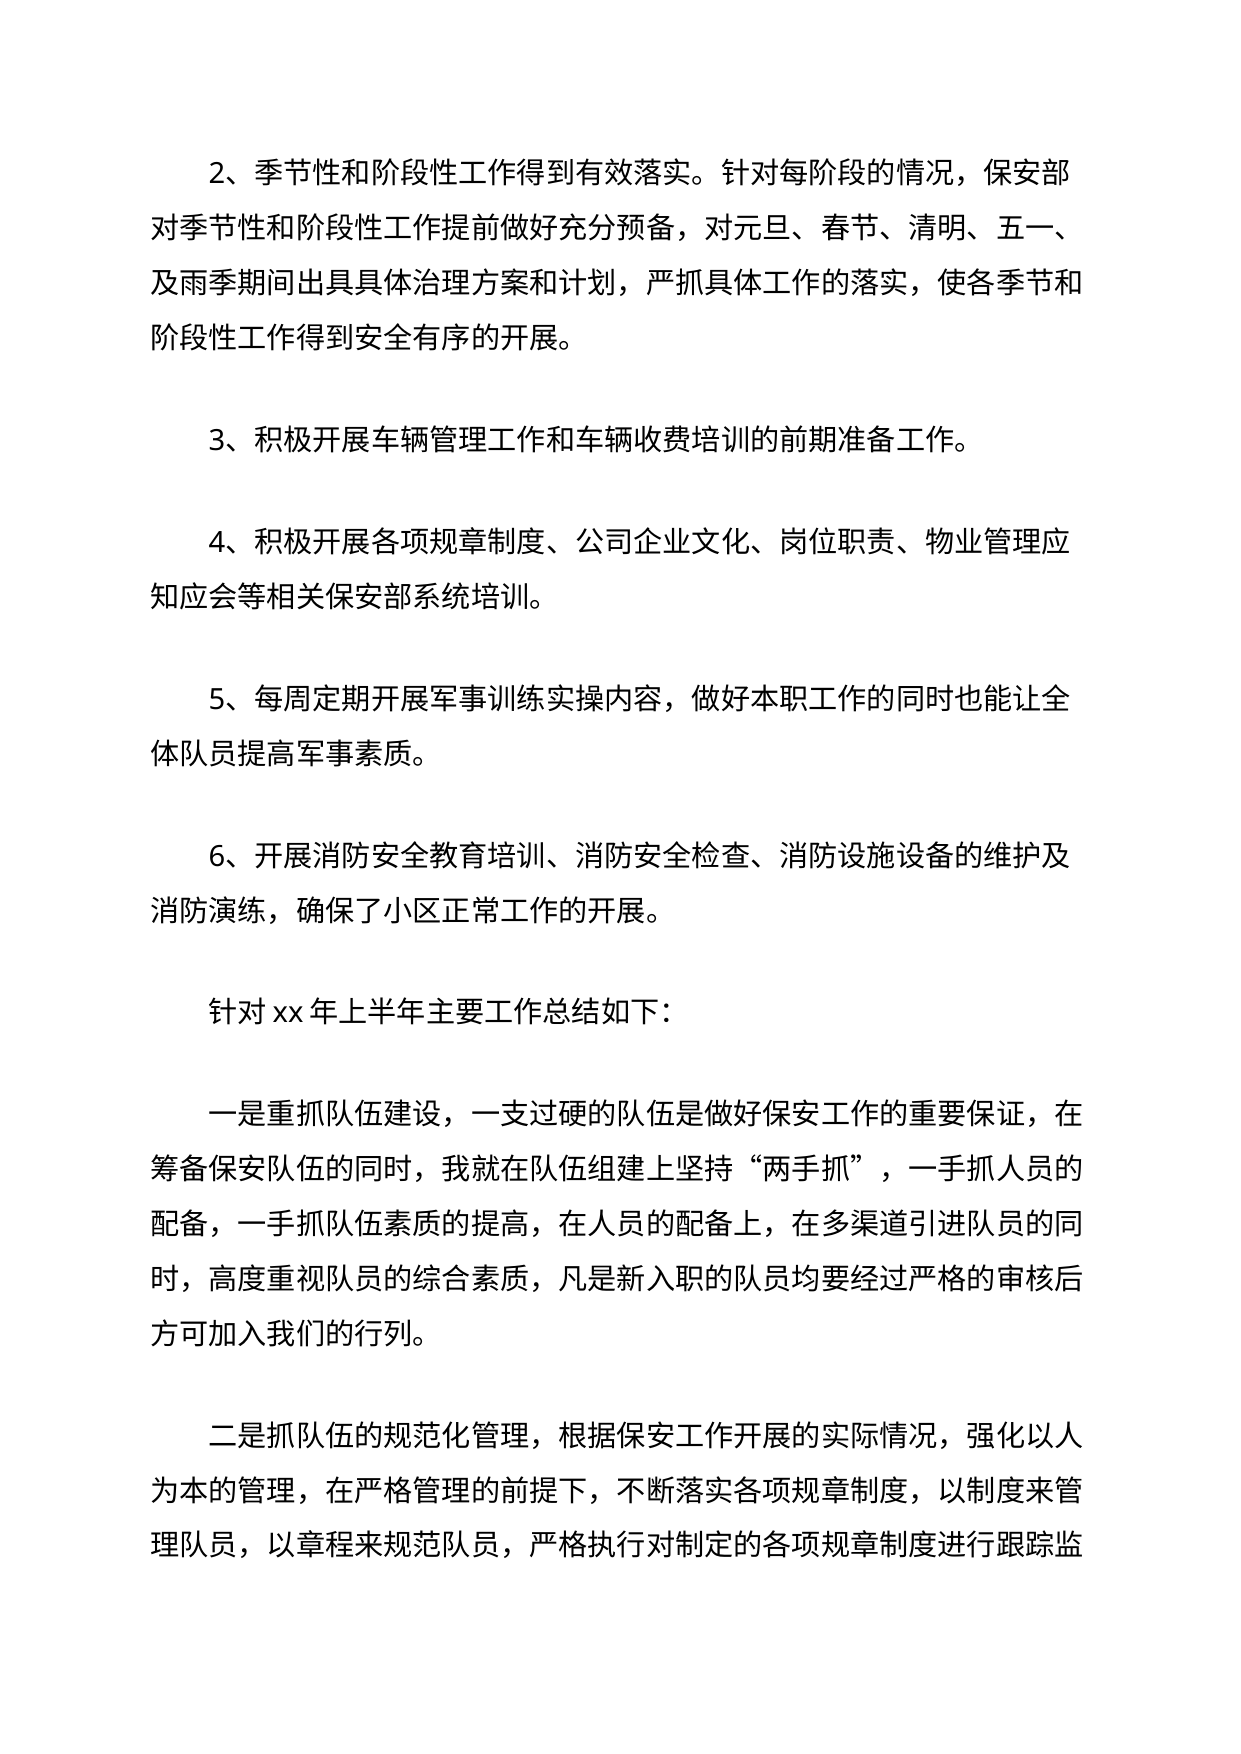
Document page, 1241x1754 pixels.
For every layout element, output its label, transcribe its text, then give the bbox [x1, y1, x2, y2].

text 6、开展消防安全教育培训、消防安全检查、消防设施设备的维护及消防演练，确保了小区正常工作的开展。 [150, 832, 1090, 929]
text 5、每周定期开展军事训练实操内容，做好本职工作的同时也能让全体队员提高军事素质。 [150, 675, 1090, 773]
text 一是重抓队伍建设，一支过硬的队伍是做好保安工作的重要保证，在筹备保安队伍的同时，我就在队伍组建上坚持“两手抓”，一手抓人员的配备，一手抓队伍素质的提高，在人员的配备上，在多渠道引进队员的同时，高度重视队员的综合素质，凡是新入职的队员均要经过严格的审核后方可加入我们的行列。 [150, 1091, 1090, 1353]
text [150, 1412, 1090, 1564]
text 针对xx年上半年主要工作总结如下： [150, 989, 1090, 1031]
text 4、积极开展各项规章制度、公司企业文化、岗位职责、物业管理应知应会等相关保安部系统培训。 [150, 518, 1090, 616]
text 2、季节性和阶段性工作得到有效落实。针对每阶段的情况，保安部对季节性和阶段性工作提前做好充分预备，对元旦、春节、清明、五一、及雨季期间出具具体治理方案和计划，严抓具体工作的落实，使各季节和阶段性工作得到安全有序的开展。 [150, 150, 1090, 357]
text 3、积极开展车辆管理工作和车辆收费培训的前期准备工作。 [150, 417, 1090, 459]
